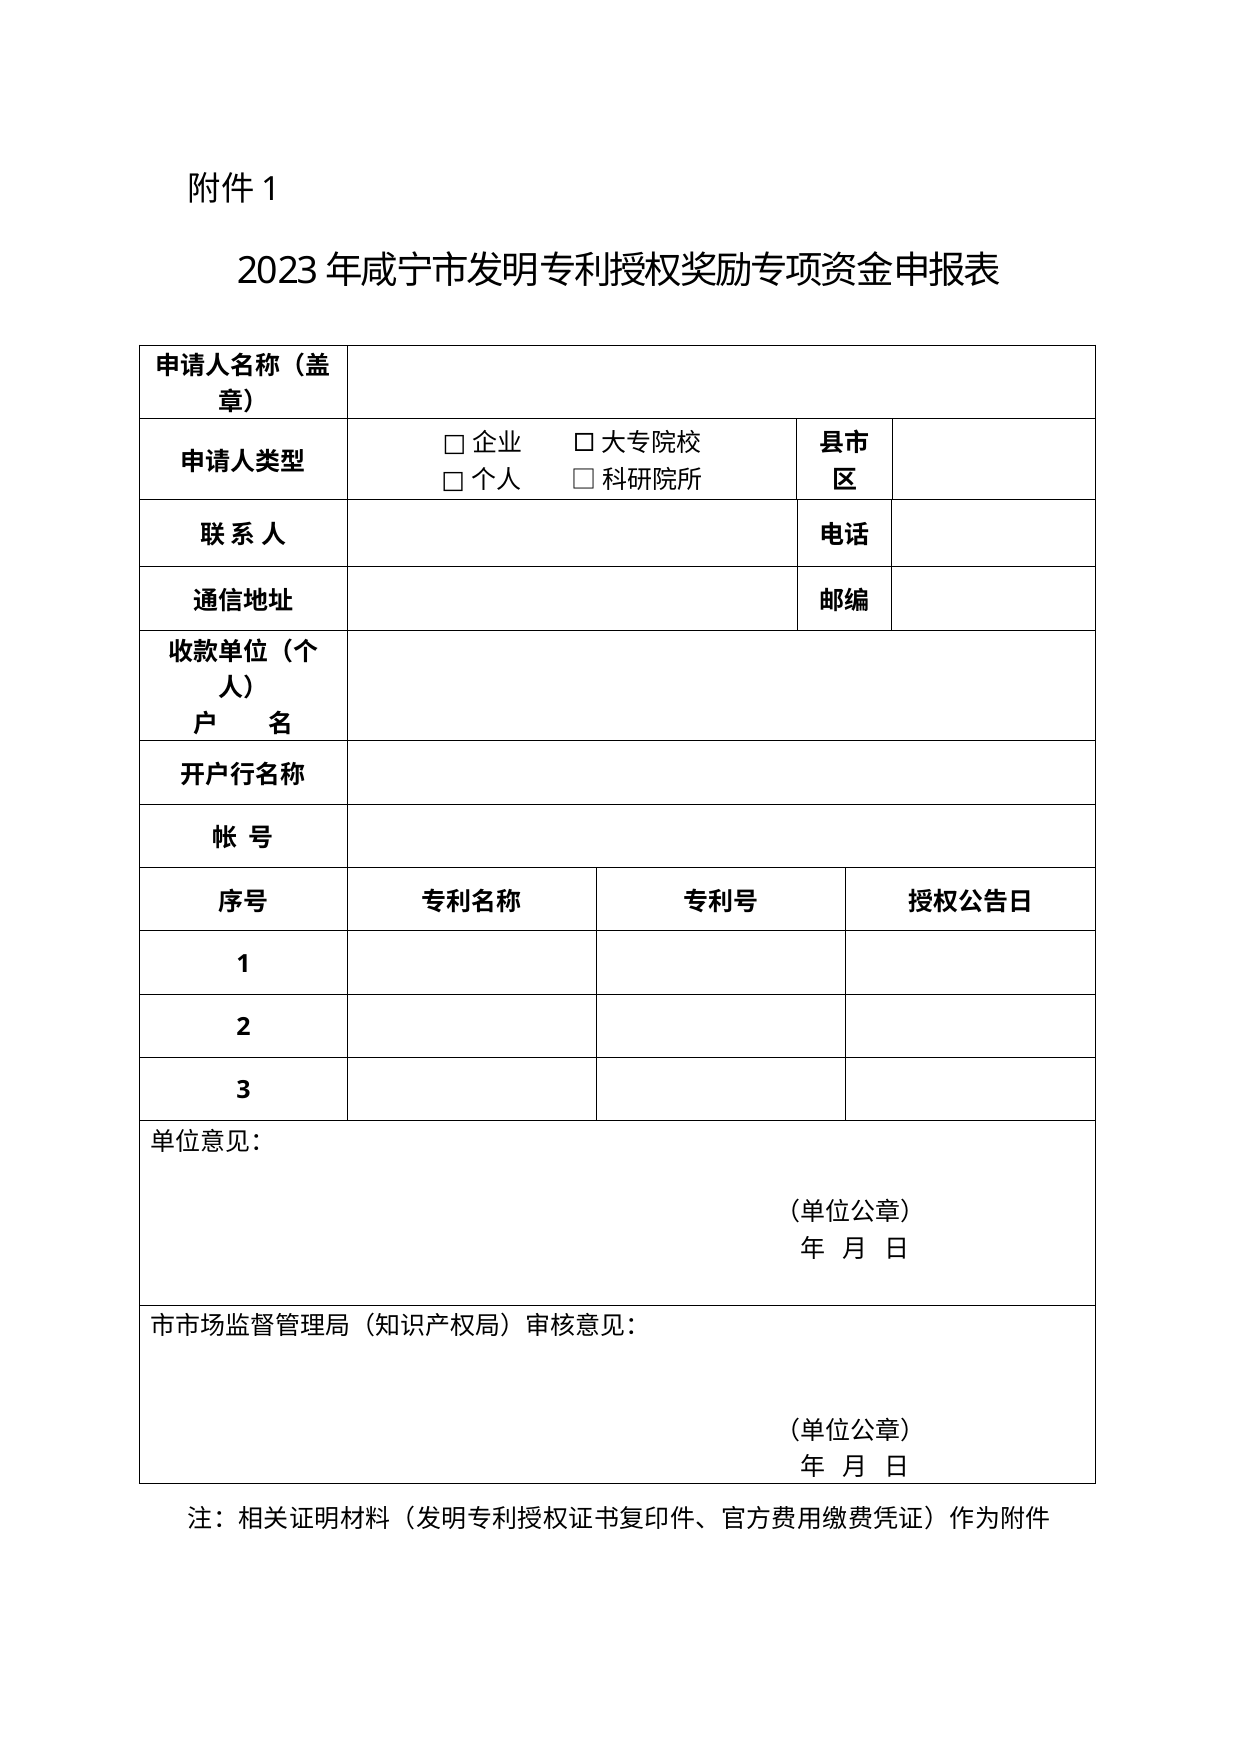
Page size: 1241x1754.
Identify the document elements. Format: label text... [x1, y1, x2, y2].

table_cell 1 [140, 931, 347, 994]
table_cell 3 [140, 1058, 347, 1120]
table_cell 专利号 [597, 868, 845, 930]
table_cell 联 系 人 [140, 500, 347, 566]
table_cell 授权公告日 [846, 868, 1095, 930]
table_cell 专利名称 [348, 868, 596, 930]
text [187, 1484, 1053, 1549]
table_cell 帐 号 [140, 805, 347, 867]
table_cell 单位意见： （单位公章） 年 月 日 [140, 1121, 1095, 1305]
table_cell 县市区 [797, 419, 892, 499]
table_cell [348, 805, 1095, 867]
table_cell [348, 1058, 596, 1120]
table_cell 通信地址 [140, 567, 347, 630]
table_cell [893, 419, 1095, 499]
table_cell [846, 1058, 1095, 1120]
table_cell [892, 500, 1095, 566]
table_cell [348, 631, 1095, 740]
table_cell 市市场监督管理局（知识产权局）审核意见： （单位公章） 年 月 日 [140, 1306, 1095, 1483]
table_cell 申请人类型 [140, 419, 347, 499]
table_cell [892, 567, 1095, 630]
table_cell [597, 995, 845, 1057]
table_cell □ 企业 大专院校 □ 个人 □ 科研院所 [348, 419, 796, 499]
table_cell [348, 741, 1095, 804]
table_header [348, 346, 1095, 418]
table_cell [348, 500, 797, 566]
table_cell 收款单位（个人） 户 名 [140, 631, 347, 740]
table_header 申请人名称（盖章） [140, 346, 347, 418]
table_cell [597, 931, 845, 994]
table_cell [348, 567, 797, 630]
table_cell 邮编 [798, 567, 891, 630]
table_cell [348, 931, 596, 994]
text 附件1 [187, 162, 1053, 210]
table_cell [597, 1058, 845, 1120]
table_cell [846, 995, 1095, 1057]
table_cell 2 [140, 995, 347, 1057]
table_cell 电话 [798, 500, 891, 566]
table_cell 开户行名称 [140, 741, 347, 804]
table_cell 序号 [140, 868, 347, 930]
table_cell [348, 995, 596, 1057]
text 2023年咸宁市发明专利授权奖励专项资金申报表 [187, 234, 1053, 299]
table_cell [846, 931, 1095, 994]
